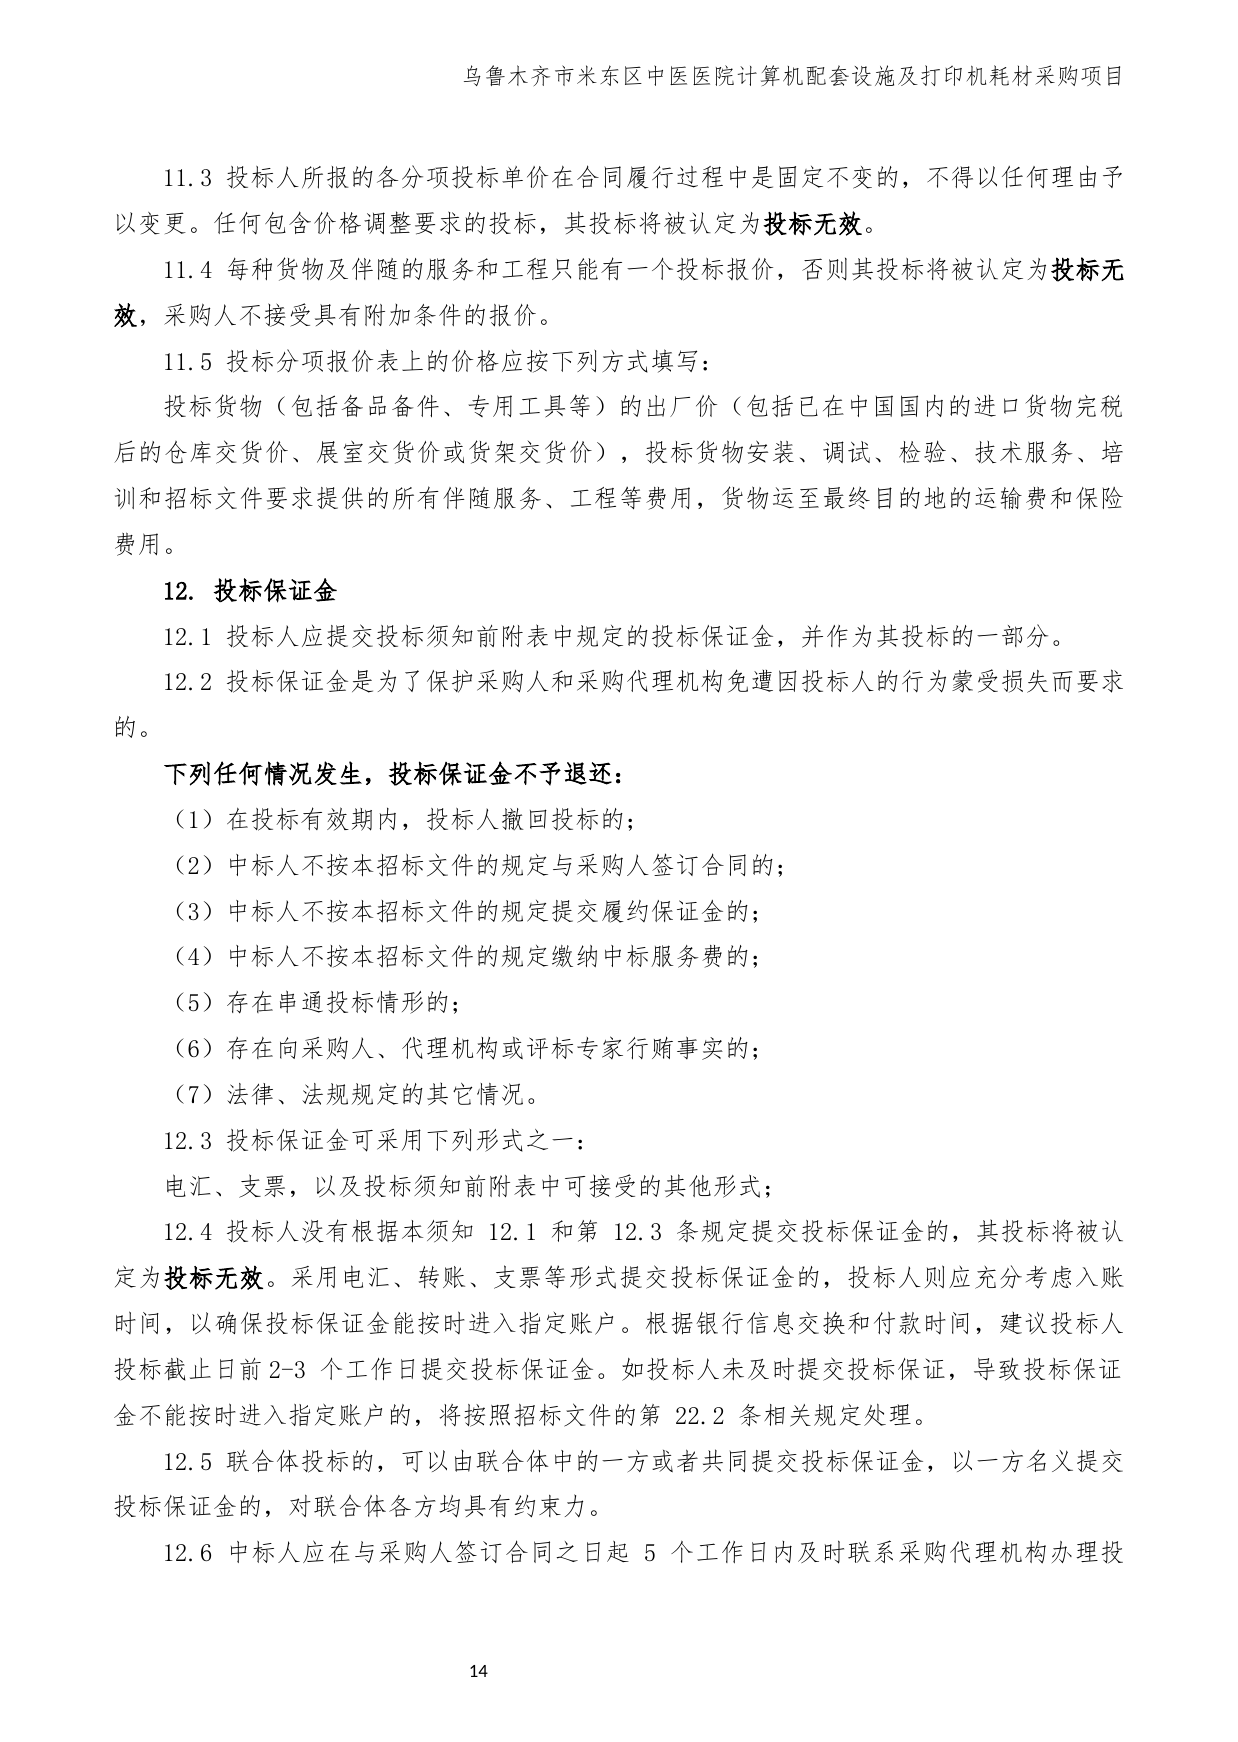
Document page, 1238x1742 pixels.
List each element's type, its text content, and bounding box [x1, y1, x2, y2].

text （1）在投标有效期内，投标人撤回投标的； [112, 792, 1125, 837]
text 电汇、支票，以及投标须知前附表中可接受的其他形式； [112, 1158, 1125, 1204]
text 11.4 每种货物及伴随的服务和工程只能有一个投标报价，否则其投标将被认定为投标无效，采购人不接受具有附加条件的报价。 [112, 242, 1125, 333]
text 12.5 联合体投标的，可以由联合体中的一方或者共同提交投标保证金，以一方名义提交投标保证金的，对联合体各方均具有约束力。 [112, 1433, 1125, 1525]
text （2）中标人不按本招标文件的规定与采购人签订合同的； [112, 837, 1125, 883]
text 11.5 投标分项报价表上的价格应按下列方式填写： [112, 333, 1125, 379]
text （3）中标人不按本招标文件的规定提交履约保证金的； [112, 883, 1125, 929]
text 12. 投标保证金 [163, 562, 1125, 608]
text 12.2 投标保证金是为了保护采购人和采购代理机构免遭因投标人的行为蒙受损失而要求的。 [112, 654, 1125, 746]
text 投标货物（包括备品备件、专用工具等）的出厂价（包括已在中国国内的进口货物完税后的仓库交货价、展室交货价或货架交货价），投标货物安装、调试、检验、技术服务、培训和招标文件要求提供的所有伴随服务、工程等费用，货物运至最终目的地的运输费和保险费用。 [112, 379, 1125, 562]
text 12.1 投标人应提交投标须知前附表中规定的投标保证金，并作为其投标的一部分。 [112, 608, 1125, 654]
text 11.3 投标人所报的各分项投标单价在合同履行过程中是固定不变的，不得以任何理由予以变更。任何包含价格调整要求的投标，其投标将被认定为投标无效。 [112, 150, 1125, 242]
text 12.3 投标保证金可采用下列形式之一： [112, 1112, 1125, 1158]
text （6）存在向采购人、代理机构或评标专家行贿事实的； [112, 1021, 1125, 1067]
text 12.4 投标人没有根据本须知 12.1 和第 12.3 条规定提交投标保证金的，其投标将被认定为投标无效。采用电汇、转账、支票等形式提交投标保证金的，投标人则应充分考虑入账时间，以确保投标保证金能按时进入指定账户。根据银行信息交换和付款时间，建议投标人投标截止日前2-3 个工作日提交投标保证金。如投标人未及时提交投标保证，导致投标保证金不能按时进入指定账户的，将按照招标文件的第 22.2 条相关规定处理。 [112, 1204, 1125, 1433]
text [112, 1525, 1125, 1571]
text （5）存在串通投标情形的； [112, 975, 1125, 1021]
text 下列任何情况发生，投标保证金不予退还： [112, 746, 1125, 792]
text （4）中标人不按本招标文件的规定缴纳中标服务费的； [112, 929, 1125, 975]
text （7）法律、法规规定的其它情况。 [112, 1067, 1125, 1112]
